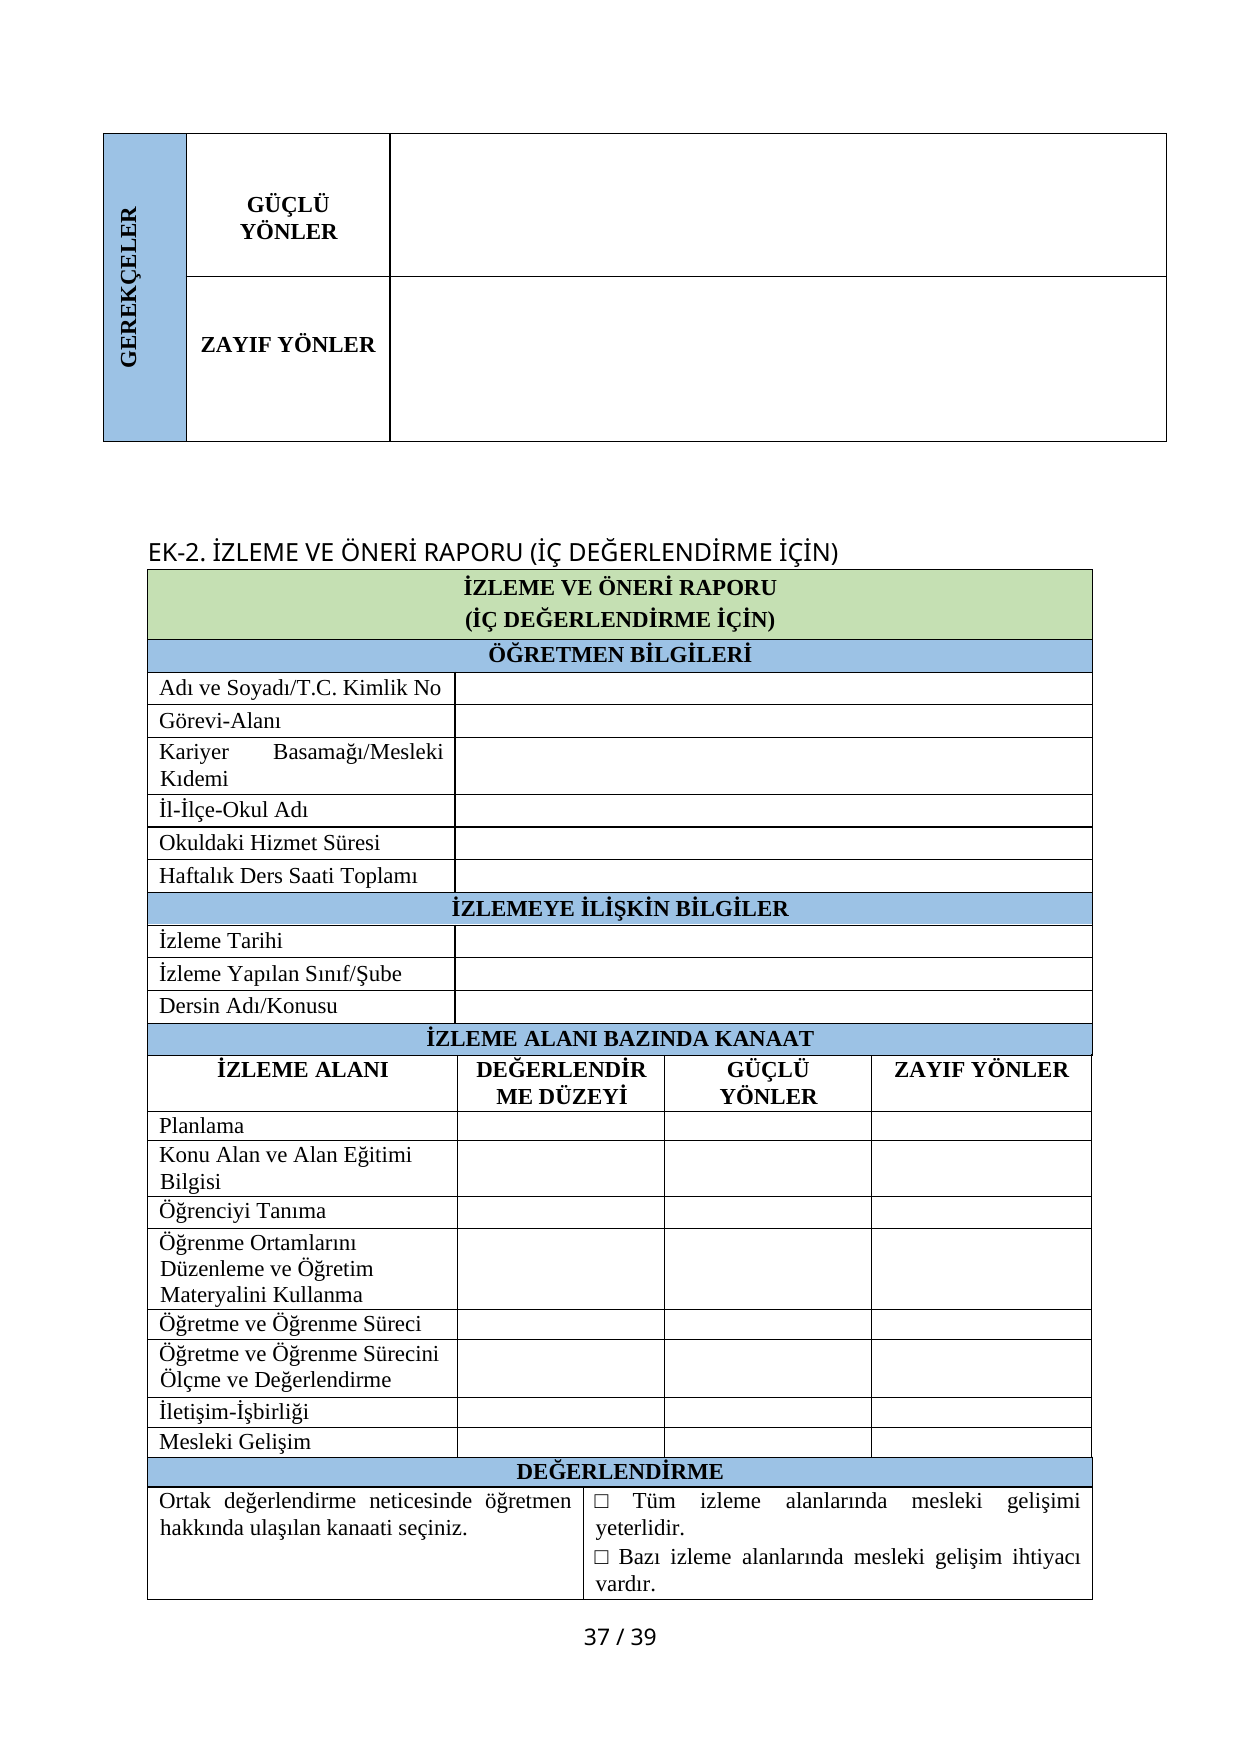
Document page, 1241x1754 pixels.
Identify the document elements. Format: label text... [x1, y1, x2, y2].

table_cell İletişim-İşbirliği [148, 1398, 457, 1427]
table_cell İl-İlçe-Okul Adı [148, 795, 454, 826]
table_cell Dersin Adı/Konusu [148, 991, 454, 1023]
table_cell Mesleki Gelişim [148, 1428, 457, 1457]
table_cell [148, 1488, 583, 1599]
table_cell [458, 1112, 664, 1140]
table_cell [665, 1229, 871, 1309]
table_cell Görevi-Alanı [148, 705, 454, 737]
table_cell İZLEME ALANI [148, 1056, 457, 1111]
table_cell Öğretme ve Öğrenme Süreci [148, 1310, 457, 1339]
table_cell Haftalık Ders Saati Toplamı [148, 860, 454, 892]
table_cell [665, 1340, 871, 1397]
table_cell [872, 1229, 1091, 1309]
table_cell [458, 1310, 664, 1339]
table_cell ÖĞRETMEN BİLGİLERİ [148, 640, 1092, 672]
table_cell [665, 1428, 871, 1457]
table_cell GEREKÇELER [104, 134, 186, 441]
table_cell GÜÇLÜ YÖNLER [187, 134, 389, 276]
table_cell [584, 1488, 1092, 1599]
table_cell İzleme Yapılan Sınıf/Şube [148, 958, 454, 990]
table_cell [458, 1398, 664, 1427]
table_cell [391, 134, 1166, 276]
table_cell İzleme Tarihi [148, 926, 454, 957]
table_cell [458, 1141, 664, 1196]
table_cell [456, 958, 1092, 990]
table_cell [458, 1340, 664, 1397]
table_cell [665, 1310, 871, 1339]
table_cell [391, 277, 1166, 441]
table_cell [872, 1310, 1091, 1339]
table_cell Öğrenciyi Tanıma [148, 1197, 457, 1228]
table_cell [872, 1428, 1091, 1457]
table_cell İZLEMEYE İLİŞKİN BİLGİLER [148, 893, 1092, 924]
table_cell [872, 1197, 1091, 1228]
table_cell DEĞERLENDİRME DÜZEYİ [458, 1056, 664, 1111]
table_cell ZAYIF YÖNLER [187, 277, 389, 441]
table_cell Öğrenme Ortamlarını Düzenleme ve Öğretim Materyalini Kullanma [148, 1229, 457, 1309]
table_cell İZLEME ALANI BAZINDA KANAAT [148, 1024, 1092, 1055]
table_header İZLEME VE ÖNERİ RAPORU (İÇ DEĞERLENDİRME İÇİN) [148, 570, 1092, 639]
table_cell [458, 1229, 664, 1309]
table_cell [456, 738, 1092, 794]
table_cell [456, 991, 1092, 1023]
table_cell [665, 1197, 871, 1228]
table_cell [456, 828, 1092, 859]
table_cell [456, 673, 1092, 704]
table_cell [456, 860, 1092, 892]
table_cell [872, 1141, 1091, 1196]
table_cell [456, 926, 1092, 957]
table_cell [665, 1141, 871, 1196]
table_cell ZAYIF YÖNLER [872, 1056, 1091, 1111]
table_cell GÜÇLÜ YÖNLER [665, 1056, 871, 1111]
table_cell Adı ve Soyadı/T.C. Kimlik No [148, 673, 454, 704]
table_cell DEĞERLENDİRME [148, 1458, 1092, 1486]
table_cell [665, 1112, 871, 1140]
table_cell [456, 705, 1092, 737]
table_cell [458, 1428, 664, 1457]
table_cell [665, 1398, 871, 1427]
table_cell Kariyer Basamağı/Mesleki Kıdemi [148, 738, 454, 794]
table_cell Konu Alan ve Alan Eğitimi Bilgisi [148, 1141, 457, 1196]
text EK-2. İZLEME VE ÖNERİ RAPORU (İÇ DEĞERLENDİRME İÇİN) [148, 535, 1092, 569]
table_cell Okuldaki Hizmet Süresi [148, 828, 454, 859]
table_cell [872, 1112, 1091, 1140]
table_cell Planlama [148, 1112, 457, 1140]
table_cell [872, 1398, 1091, 1427]
table_cell [456, 795, 1092, 826]
table_cell Öğretme ve Öğrenme Sürecini Ölçme ve Değerlendirme [148, 1340, 457, 1397]
table_cell [458, 1197, 664, 1228]
table_cell [872, 1340, 1091, 1397]
